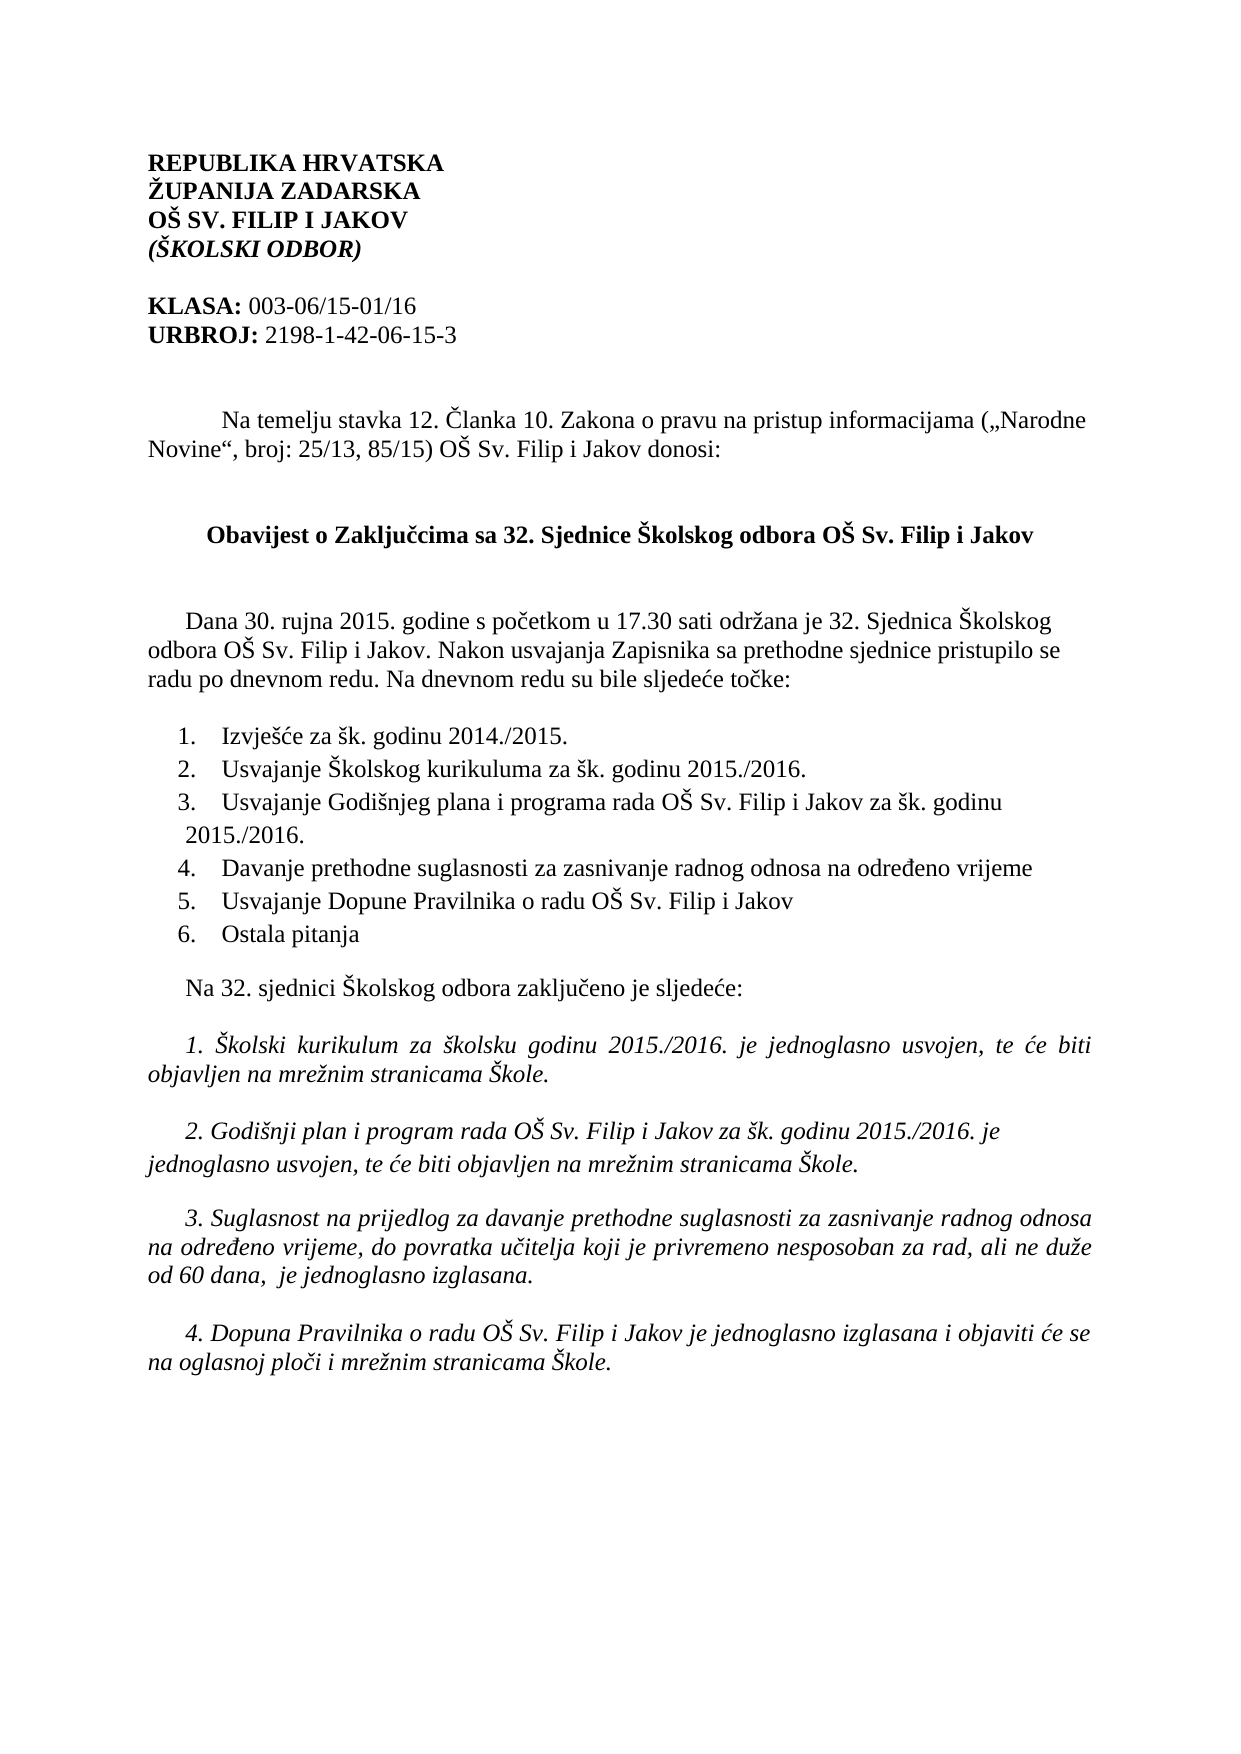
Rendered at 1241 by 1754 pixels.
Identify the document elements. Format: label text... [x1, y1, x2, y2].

list Usvajanje Dopune Pravilnika o radu OŠ Sv. Filip i Jakov [177, 886, 1093, 915]
text 1. Školski kurikulum za školsku godinu 2015./2016. je jednoglasno usvojen, te će biti objavljen na mrežnim stranicama Škole. [148, 1031, 1093, 1088]
text URBROJ: 2198-1-42-06-15-3 [148, 320, 1093, 349]
text Obavijest o Zaključcima sa 32. Sjednice Školskog odbora OŠ Sv. Filip i Jakov [148, 520, 1093, 549]
text KLASA: 003-06/15-01/16 [148, 291, 1093, 320]
list Ostala pitanja [177, 919, 1093, 948]
text (ŠKOLSKI ODBOR) [148, 234, 1093, 263]
text REPUBLIKA HRVATSKA [148, 148, 1093, 176]
text 3. Suglasnost na prijedlog za davanje prethodne suglasnosti za zasnivanje radnog odnosa na određeno vrijeme, do povratka učitelja koji je privremeno nesposoban za rad, ali ne duže od 60 dana, je jednoglasno izglasana. [148, 1203, 1093, 1289]
text Dana 30. rujna 2015. godine s početkom u 17.30 sati održana je 32. Sjednica Školskog odbora OŠ Sv. Filip i Jakov. Nakon usvajanja Zapisnika sa prethodne sjednice pristupilo se radu po dnevnom redu. Na dnevnom redu su bile sljedeće točke: [148, 606, 1093, 692]
text Na 32. sjednici Školskog odbora zaključeno je sljedeće: [148, 973, 1093, 1002]
list Davanje prethodne suglasnosti za zasnivanje radnog odnosa na određeno vrijeme [177, 853, 1093, 882]
text 2. Godišnji plan i program rada OŠ Sv. Filip i Jakov za šk. godinu 2015./2016. je jednoglasno usvojen, te će biti objavljen na mrežnim stranicama Škole. [148, 1116, 1093, 1178]
text ŽUPANIJA ZADARSKA [148, 176, 1093, 205]
list Usvajanje Školskog kurikuluma za šk. godinu 2015./2016. [177, 754, 1093, 783]
text OŠ SV. FILIP I JAKOV [148, 205, 1093, 234]
list Usvajanje Godišnjeg plana i programa rada OŠ Sv. Filip i Jakov za šk. godinu 2015./2016. [177, 787, 1093, 849]
text 4. Dopuna Pravilnika o radu OŠ Sv. Filip i Jakov je jednoglasno izglasana i objaviti će se na oglasnoj ploči i mrežnim stranicama Škole. [148, 1318, 1093, 1376]
text Na temelju stavka 12. Članka 10. Zakona o pravu na pristup informacijama („Narodne Novine“, broj: 25/13, 85/15) OŠ Sv. Filip i Jakov donosi: [148, 405, 1093, 462]
list Izvješće za šk. godinu 2014./2015. [177, 721, 1093, 750]
